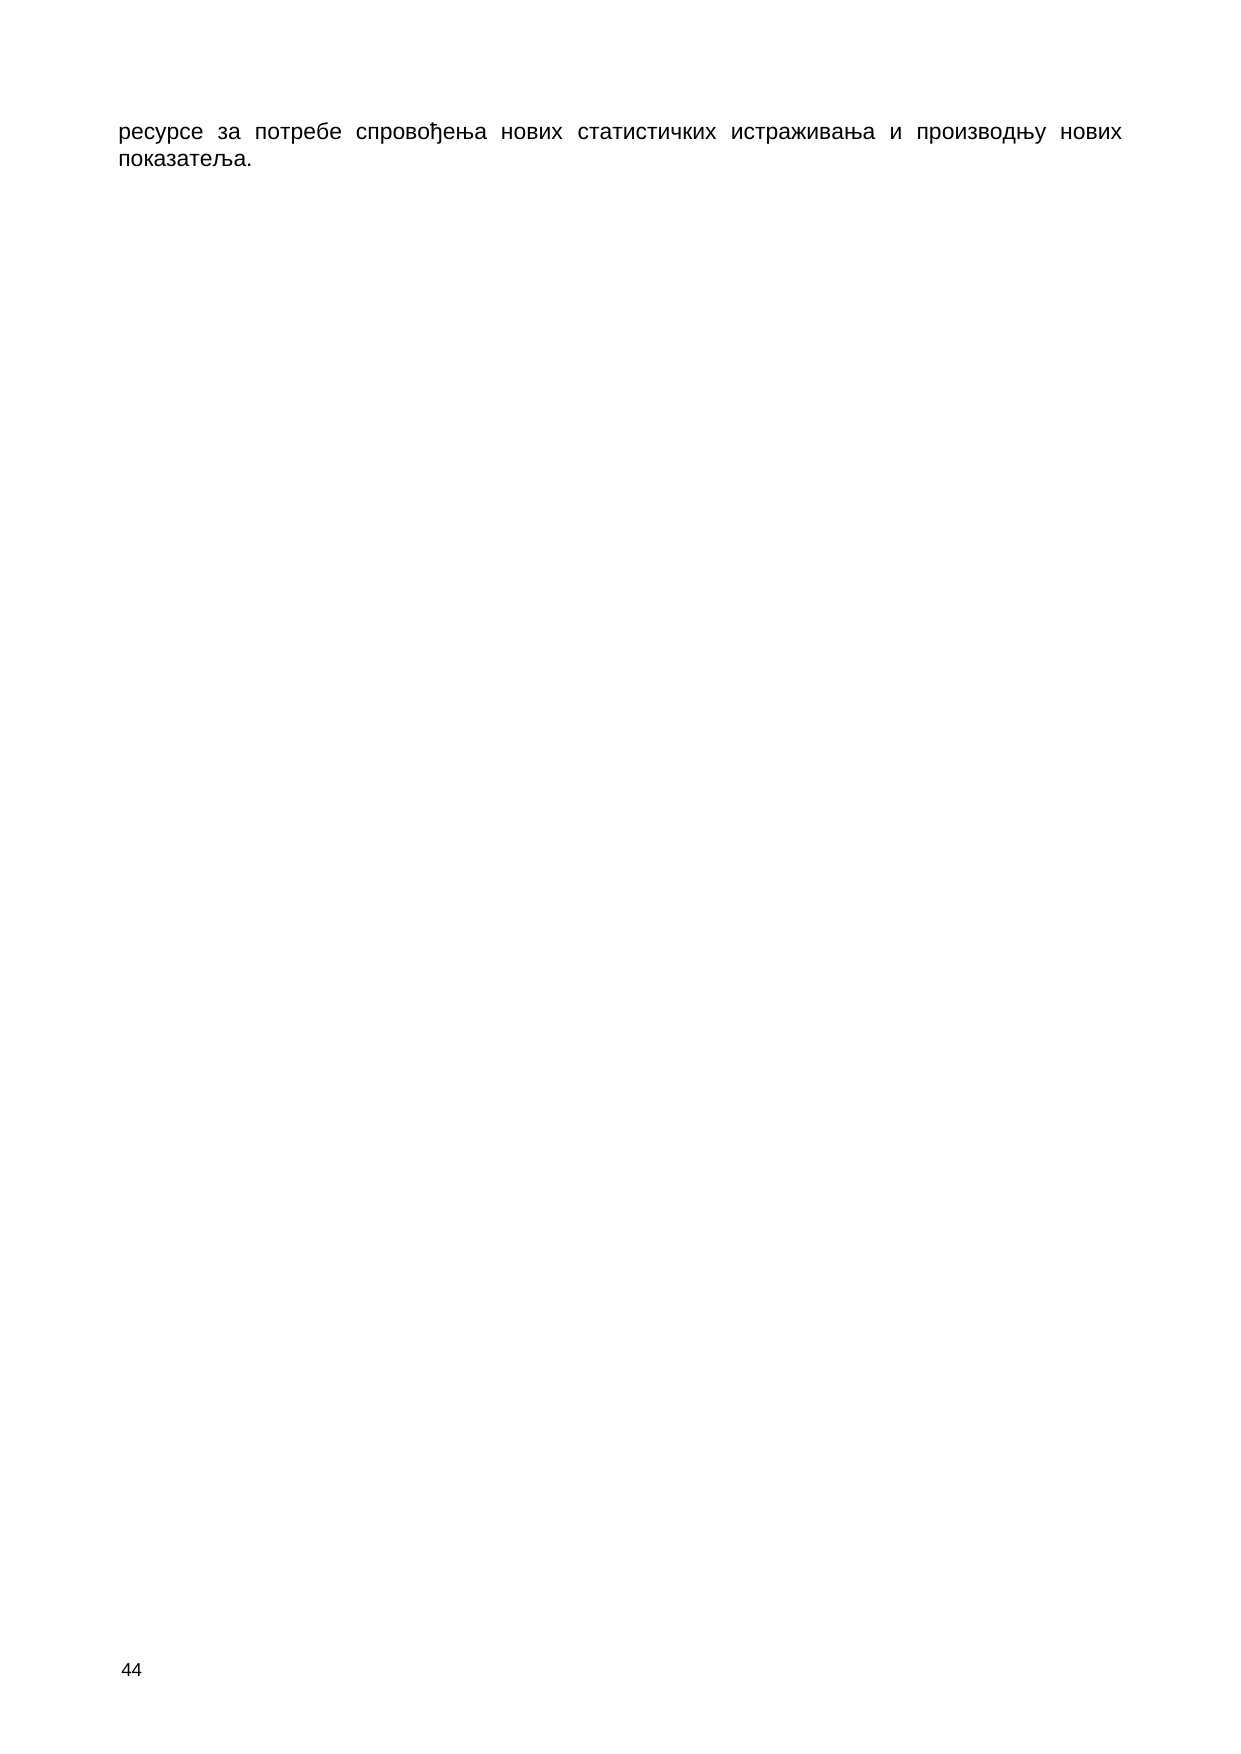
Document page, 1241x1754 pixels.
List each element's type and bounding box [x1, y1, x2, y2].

text [118, 118, 1122, 171]
